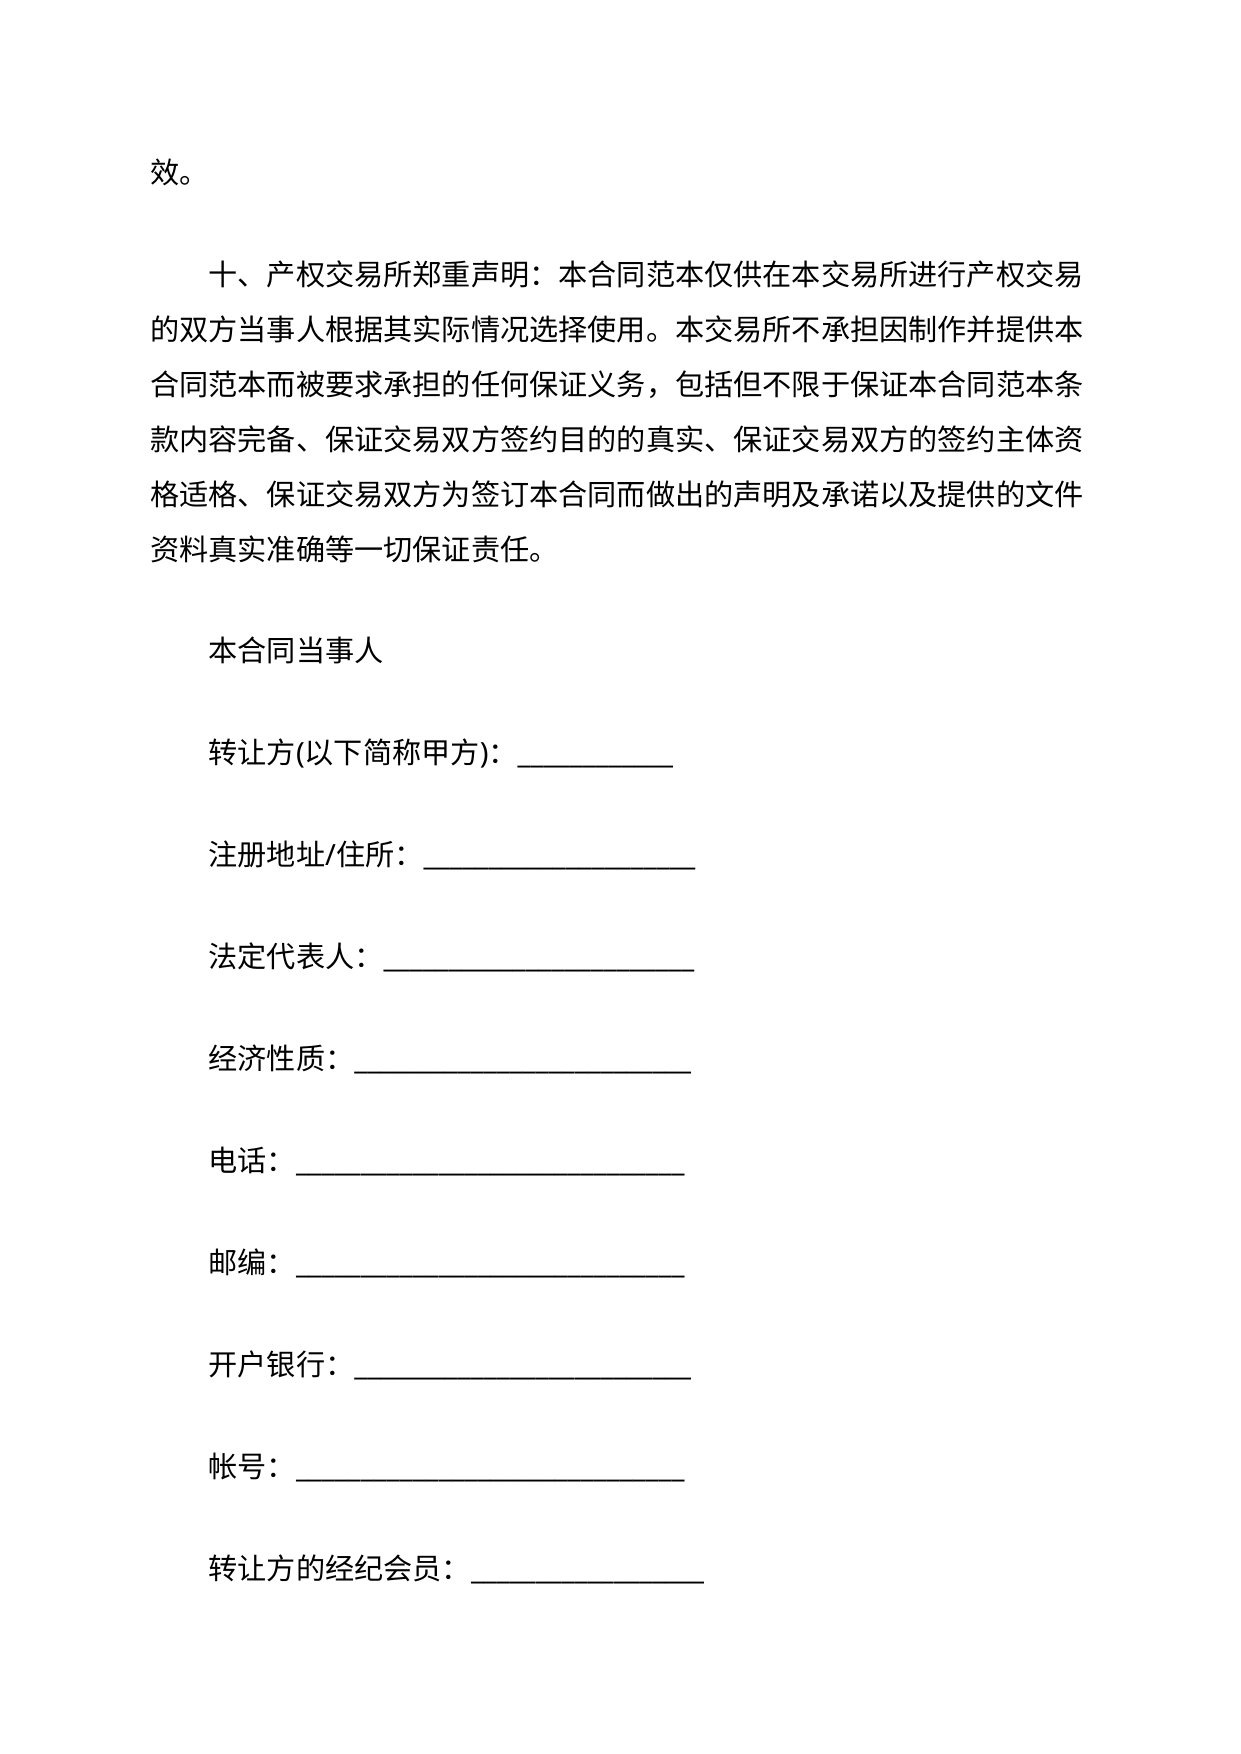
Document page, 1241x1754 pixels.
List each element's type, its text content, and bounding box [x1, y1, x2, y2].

text 帐号：______________________________ [150, 1444, 1090, 1486]
text 开户银行：__________________________ [150, 1342, 1090, 1384]
text 本合同当事人 [150, 628, 1090, 670]
text 注册地址/住所：_____________________ [150, 832, 1090, 874]
text 邮编：______________________________ [150, 1240, 1090, 1282]
text 电话：______________________________ [150, 1138, 1090, 1180]
text 经济性质：__________________________ [150, 1036, 1090, 1078]
text 转让方(以下简称甲方)：____________ [150, 730, 1090, 772]
text 法定代表人：________________________ [150, 934, 1090, 976]
text 转让方的经纪会员：__________________ [150, 1546, 1090, 1588]
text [150, 150, 1090, 192]
text 十、产权交易所郑重声明：本合同范本仅供在本交易所进行产权交易的双方当事人根据其实际情况选择使用。本交易所不承担因制作并提供本合同范本而被要求承担的任何保证义务，包括但不限于保证本合同范本条款内容完备、保证交易双方签约目的的真实、保证交易双方的签约主体资格适格、保证交易双方为签订本合同而做出的声明及承诺以及提供的文件资料真实准确等一切保证责任。 [150, 252, 1090, 568]
